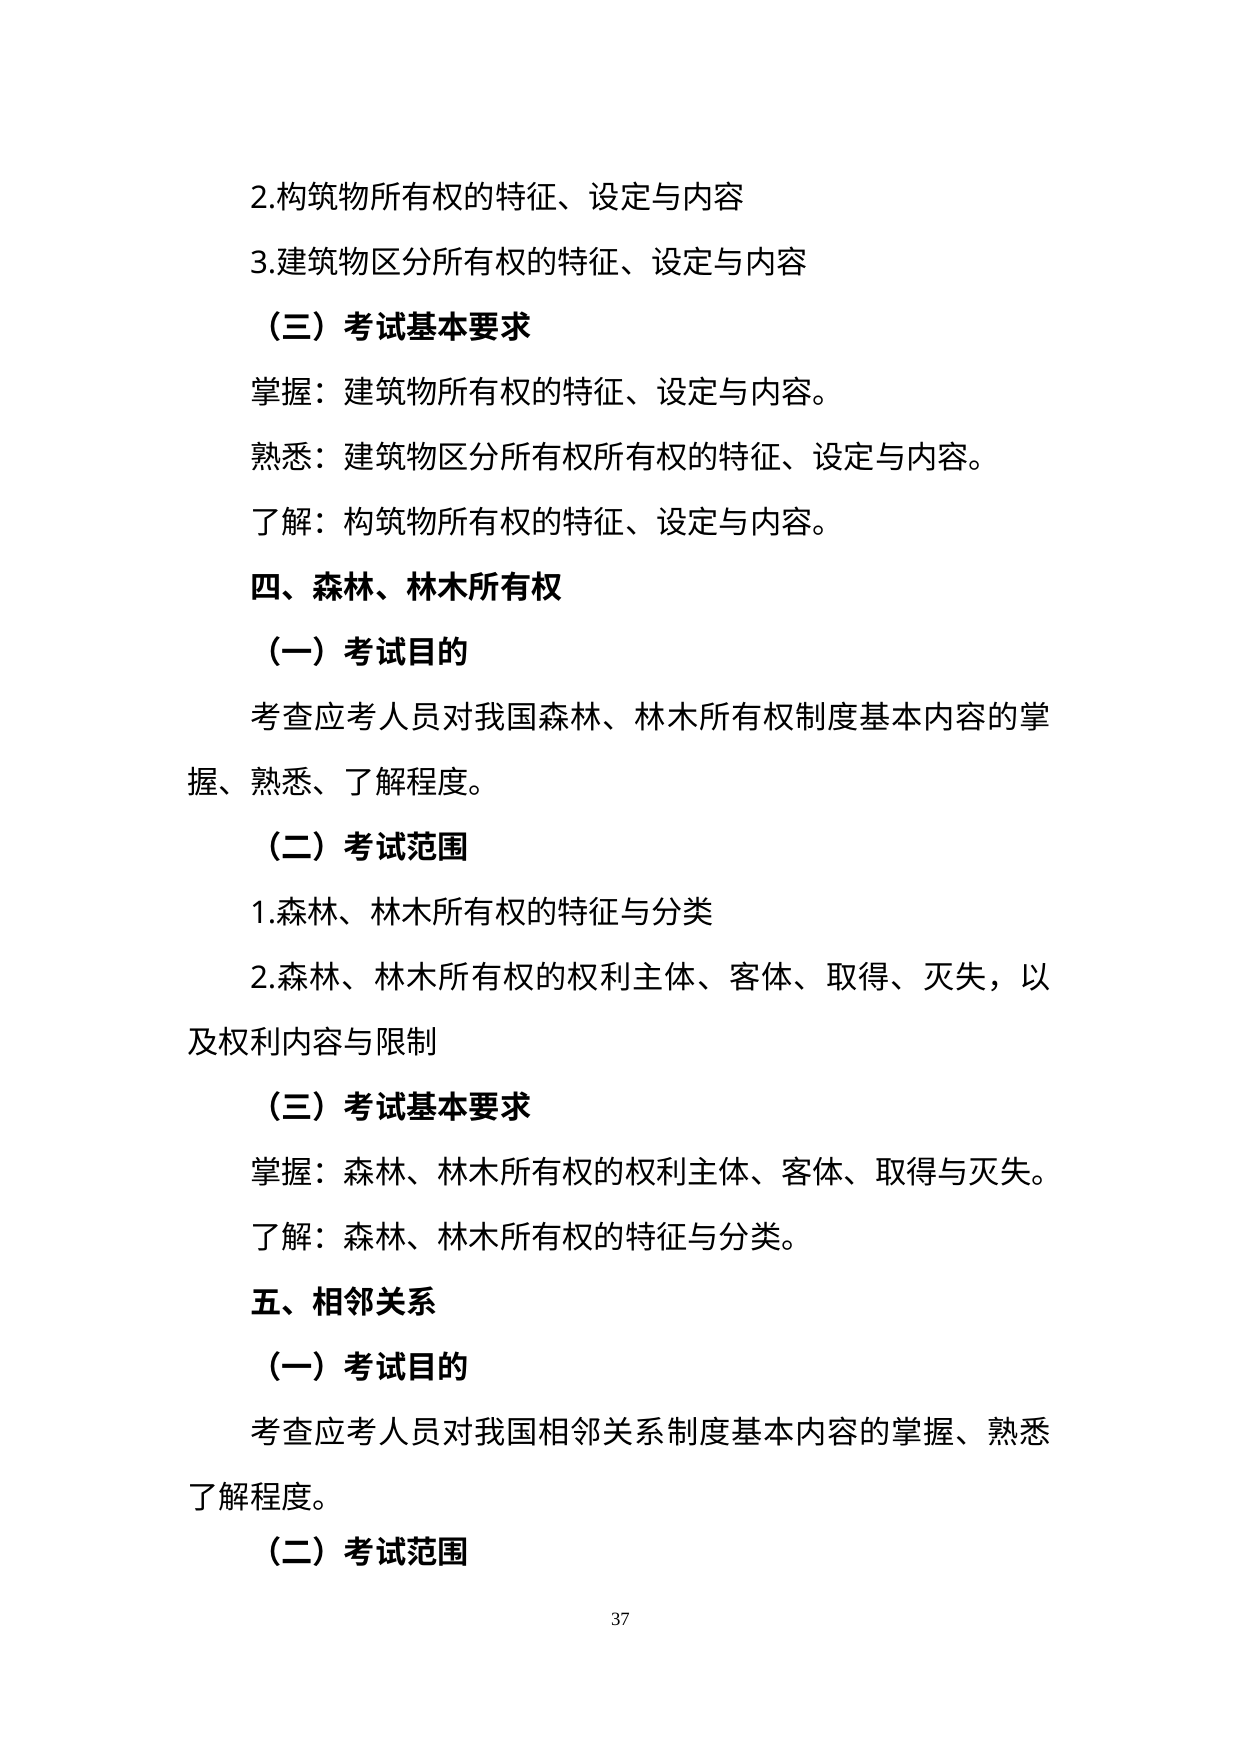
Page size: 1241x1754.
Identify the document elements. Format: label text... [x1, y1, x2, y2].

text 考查应考人员对我国相邻关系制度基本内容的掌握、熟悉、了解程度。 [187, 1397, 1053, 1527]
text 掌握：建筑物所有权的特征、设定与内容。 [187, 357, 1053, 422]
text （二）考试范围 [187, 1527, 1053, 1572]
text 五、相邻关系 [187, 1267, 1053, 1332]
text 考查应考人员对我国森林、林木所有权制度基本内容的掌握、熟悉、了解程度。 [187, 682, 1053, 812]
text 了解：构筑物所有权的特征、设定与内容。 [187, 487, 1053, 552]
text 熟悉：建筑物区分所有权所有权的特征、设定与内容。 [187, 422, 1053, 487]
text （一）考试目的 [187, 1332, 1053, 1397]
text 2.构筑物所有权的特征、设定与内容 [187, 162, 1053, 227]
text （三）考试基本要求 [187, 292, 1053, 357]
text 了解：森林、林木所有权的特征与分类。 [187, 1202, 1053, 1267]
text 1.森林、林木所有权的特征与分类 [187, 877, 1053, 942]
text 3.建筑物区分所有权的特征、设定与内容 [187, 227, 1053, 292]
text 掌握：森林、林木所有权的权利主体、客体、取得与灭失。 [187, 1137, 1053, 1202]
text （二）考试范围 [187, 812, 1053, 877]
text （一）考试目的 [187, 617, 1053, 682]
text 2.森林、林木所有权的权利主体、客体、取得、灭失，以及权利内容与限制 [187, 942, 1053, 1072]
text （三）考试基本要求 [187, 1072, 1053, 1137]
text 四、森林、林木所有权 [187, 552, 1053, 617]
